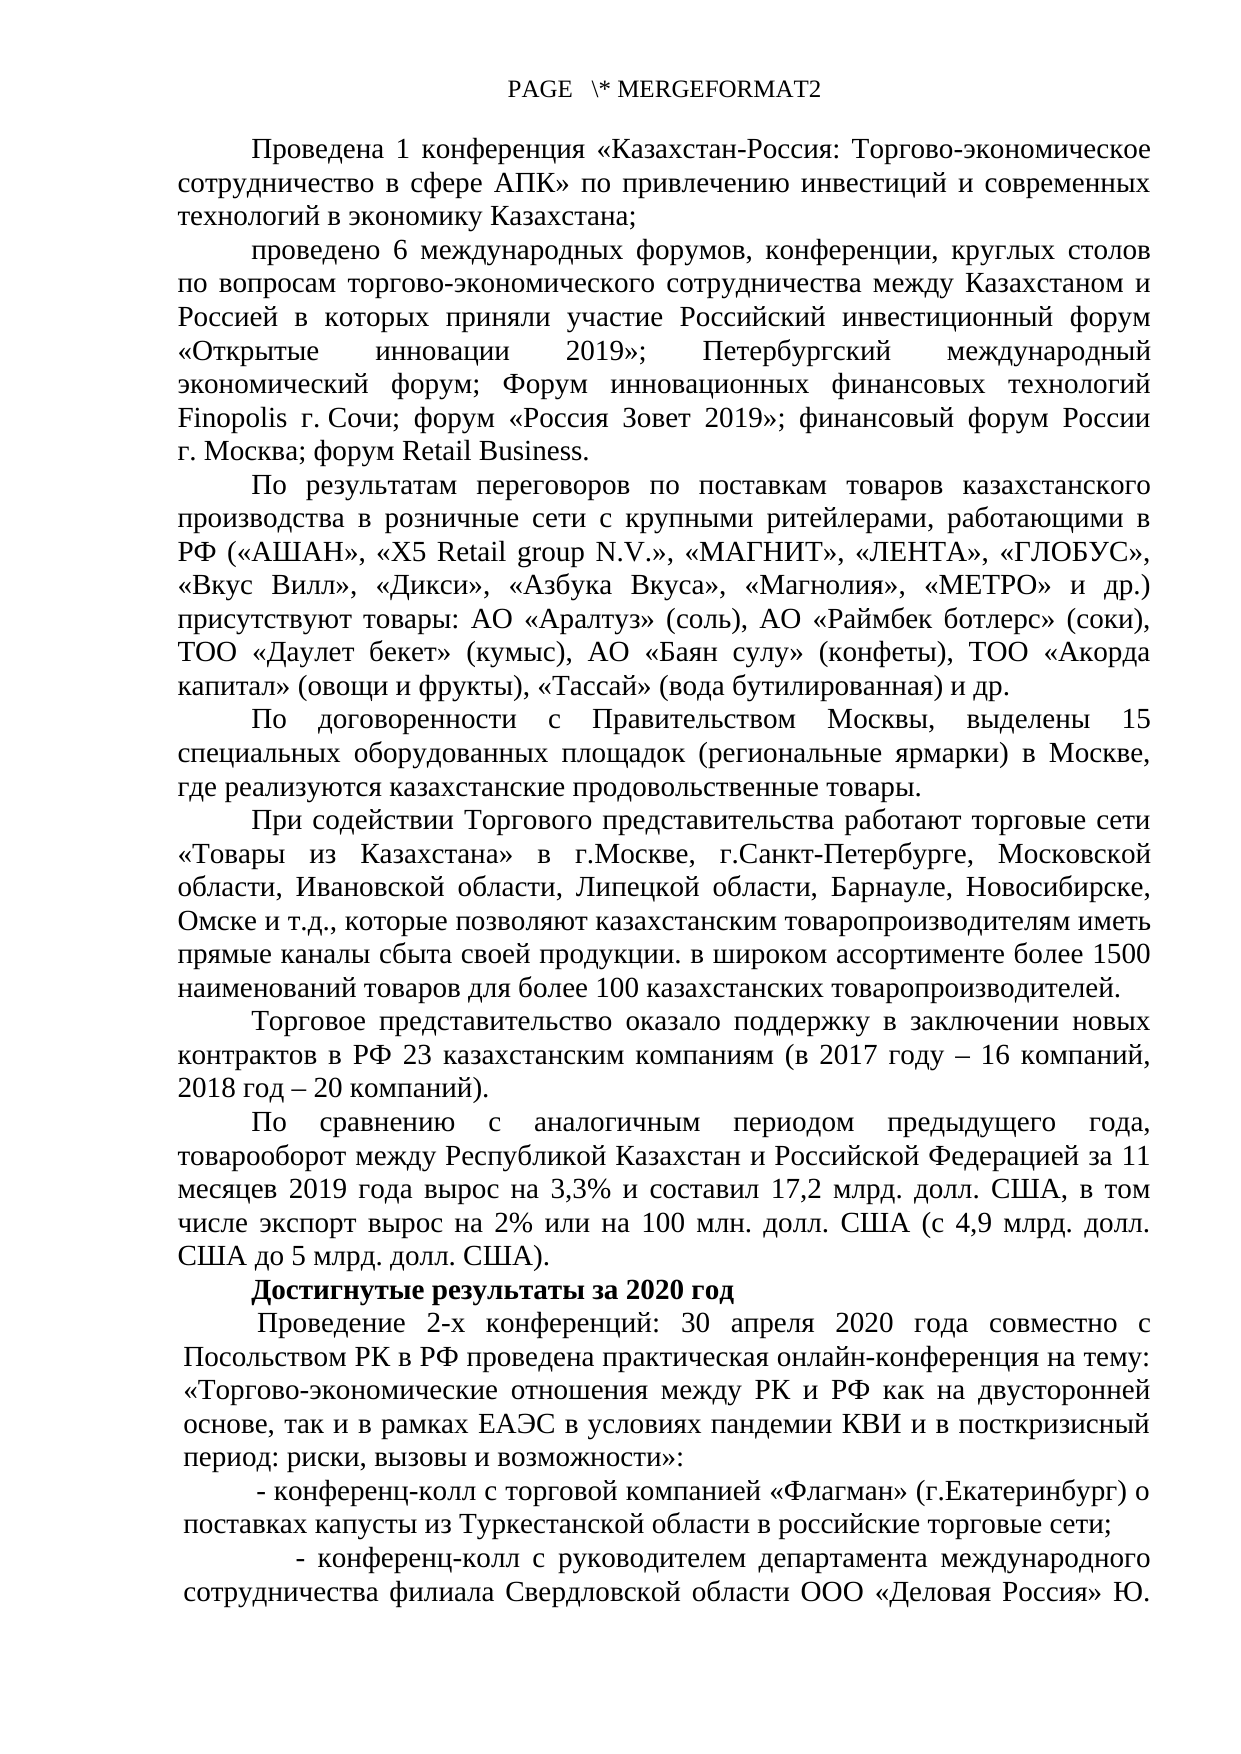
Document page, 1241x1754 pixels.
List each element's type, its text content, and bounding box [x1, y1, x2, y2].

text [183, 1540, 1152, 1607]
text - конференц-колл c торговой компанией «Флагман» (г.Екатеринбург) о поставках капусты из Туркестанской области в российские торговые сети; [183, 1473, 1152, 1540]
text По результатам переговоров по поставкам товаров казахстанского производства в розничные сети с крупными ритейлерами, работающими в РФ («АШАН», «Х5 Retail group N.V.», «МАГНИТ», «ЛЕНТА», «ГЛОБУС», «Вкус Вилл», «Дикси», «Азбука Вкуса», «Магнолия», «МЕТРО» и др.) присутствуют товары: АО «Аралтуз» (соль), АО «Раймбек ботлерс» (соки), ТОО «Даулет бекет» (кумыс), АО «Баян сулу» (конфеты), ТОО «Акорда капитал» (овощи и фрукты), «Тассай» (вода бутилированная) и др. [177, 467, 1152, 702]
text проведено 6 международных форумов, конференции, круглых столов по вопросам торгово-экономического сотрудничества между Казахстаном и Россией в которых приняли участие Российский инвестиционный форум «Открытые инновации 2019»; Петербургский международный экономический форум; Форум инновационных финансовых технологий Finopolis г. Сочи; форум «Россия Зовет 2019»; финансовый форум России г. Москва; форум Retail Business. [177, 232, 1152, 467]
text Проведение 2-х конференций: 30 апреля 2020 года совместно с Посольством РК в РФ проведена практическая онлайн-конференция на тему: «Торгово-экономические отношения между РК и РФ как на двусторонней основе, так и в рамках ЕАЭС в условиях пандемии КВИ и в посткризисный период: риски, вызовы и возможности»: [183, 1305, 1152, 1473]
text При содействии Торгового представительства работают торговые сети «Товары из Казахстана» в г.Москве, г.Санкт-Петербурге, Московской области, Ивановской области, Липецкой области, Барнауле, Новосибирске, Омске и т.д., которые позволяют казахстанским товаропроизводителям иметь прямые каналы сбыта своей продукции. в широком ассортименте более 1500 наименований товаров для более 100 казахстанских товаропроизводителей. [177, 802, 1152, 1003]
text Проведена 1 конференция «Казахстан-Россия: Торгово-экономическое сотрудничество в сфере АПК» по привлечению инвестиций и современных технологий в экономику Казахстана; [177, 131, 1152, 232]
text Торговое представительство оказало поддержку в заключении новых контрактов в РФ 23 казахстанским компаниям (в 2017 году – 16 компаний, 2018 год – 20 компаний). [177, 1003, 1152, 1104]
text По договоренности с Правительством Москвы, выделены 15 специальных оборудованных площадок (региональные ярмарки) в Москве, где реализуются казахстанские продовольственные товары. [177, 702, 1152, 802]
text По сравнению с аналогичным периодом предыдущего года, товарооборот между Республикой Казахстан и Российской Федерацией за 11 месяцев 2019 года вырос на 3,3% и составил 17,2 млрд. долл. США, в том числе экспорт вырос на 2% или на 100 млн. долл. США (с 4,9 млрд. долл. США до 5 млрд. долл. США). [177, 1104, 1152, 1272]
text Достигнутые результаты за 2020 год [177, 1272, 1152, 1305]
